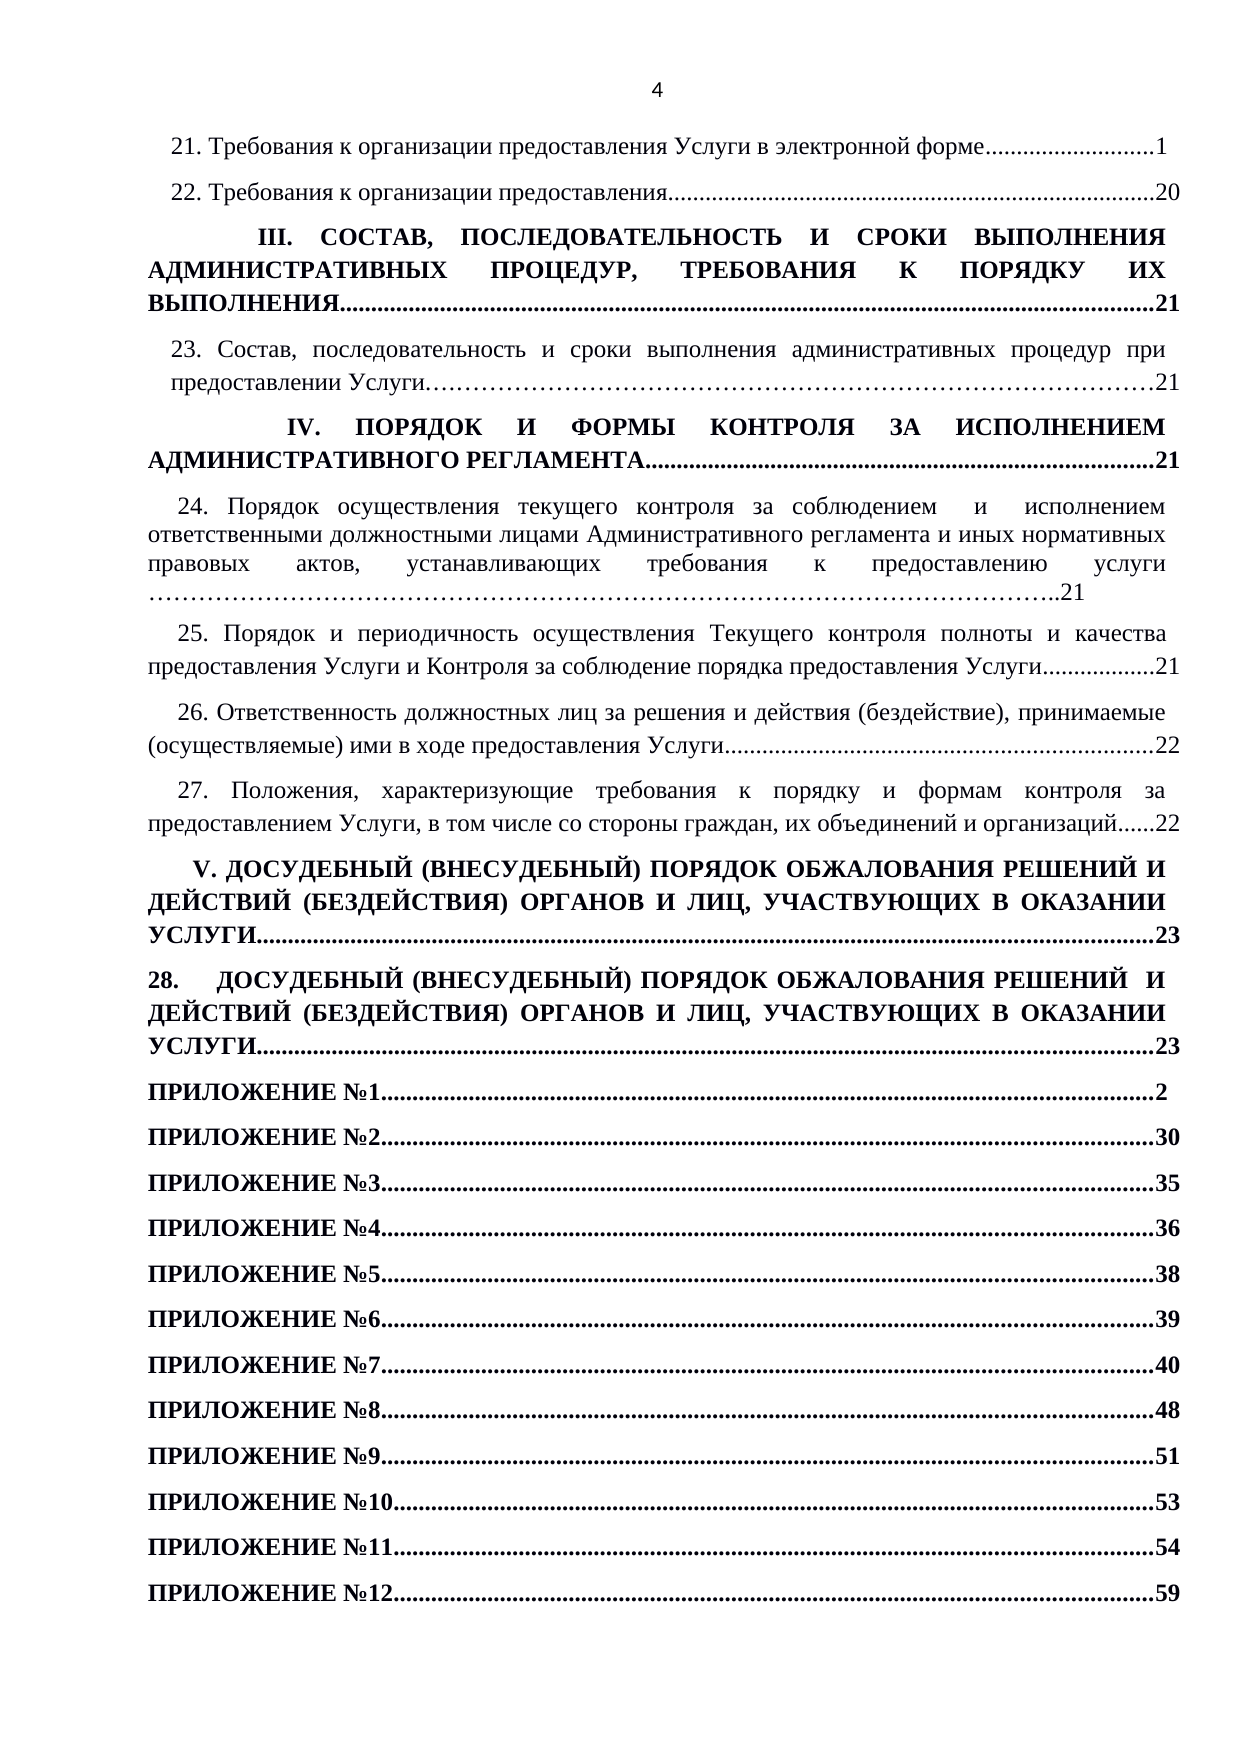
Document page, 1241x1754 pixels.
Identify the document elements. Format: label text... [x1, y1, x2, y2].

text 21. Требования к организации предоставления Услуги в электронной форме 19 [171, 131, 1167, 160]
text 26. Ответственность должностных лиц за решения и действия (бездействие), принимаемые (осуществляемые) ими в ходе предоставления Услуги 22 [148, 697, 1167, 758]
text Приложение №3 35 [148, 1168, 1167, 1197]
text 22. Требования к организации предоставления 20 [171, 177, 1167, 205]
text 27. Положения, характеризующие требования к порядку и формам контроля за предоставлением Услуги, в том числе со стороны граждан, их объединений и организаций 22 [148, 775, 1167, 837]
text 23. Состав, последовательность и сроки выполнения административных процедур при предоставлении Услуги …………………………………………………………………………21 [171, 334, 1167, 395]
text Приложение №7 40 [148, 1350, 1167, 1379]
text 28. Досудебный (внесудебный) порядок обжалования решений и действий (бездействия) органов и лиц, участвующих в оказании Услуги 23 [148, 965, 1167, 1060]
text Приложение №8 48 [148, 1396, 1167, 1424]
text Приложение №12 59 [148, 1578, 1167, 1606]
text 24. Порядок осуществления текущего контроля за соблюдением и исполнением ответственными должностными лицами Административного регламента и иных нормативных правовых актов, устанавливающих требования к предоставлению услуги ………………………………………………………………………………………………..21 [148, 491, 1167, 606]
text 25. Порядок и периодичность осуществления Текущего контроля полноты и качества предоставления Услуги и Контроля за соблюдение порядка предоставления Услуги 21 [148, 618, 1167, 680]
text Приложение №5 38 [148, 1259, 1167, 1288]
text Приложение №1 29 [148, 1077, 1167, 1106]
text III. Состав, последовательность и сроки выполнения административных процедур, требования к порядку их выполнения 21 [148, 222, 1167, 317]
text Приложение №9 51 [148, 1441, 1167, 1470]
text Приложение №10 53 [148, 1487, 1167, 1515]
text Приложение №11 54 [148, 1532, 1167, 1561]
text Приложение №2 30 [148, 1122, 1167, 1151]
text V. Досудебный (внесудебный) порядок обжалования решений и действий (бездействия) органов и лиц, участвующих в оказании Услуги 23 [148, 854, 1167, 949]
text IV. Порядок и формы контроля за исполнением Административного регламента 21 [148, 412, 1167, 474]
text Приложение №4 36 [148, 1213, 1167, 1242]
text Приложение №6 39 [148, 1304, 1167, 1333]
